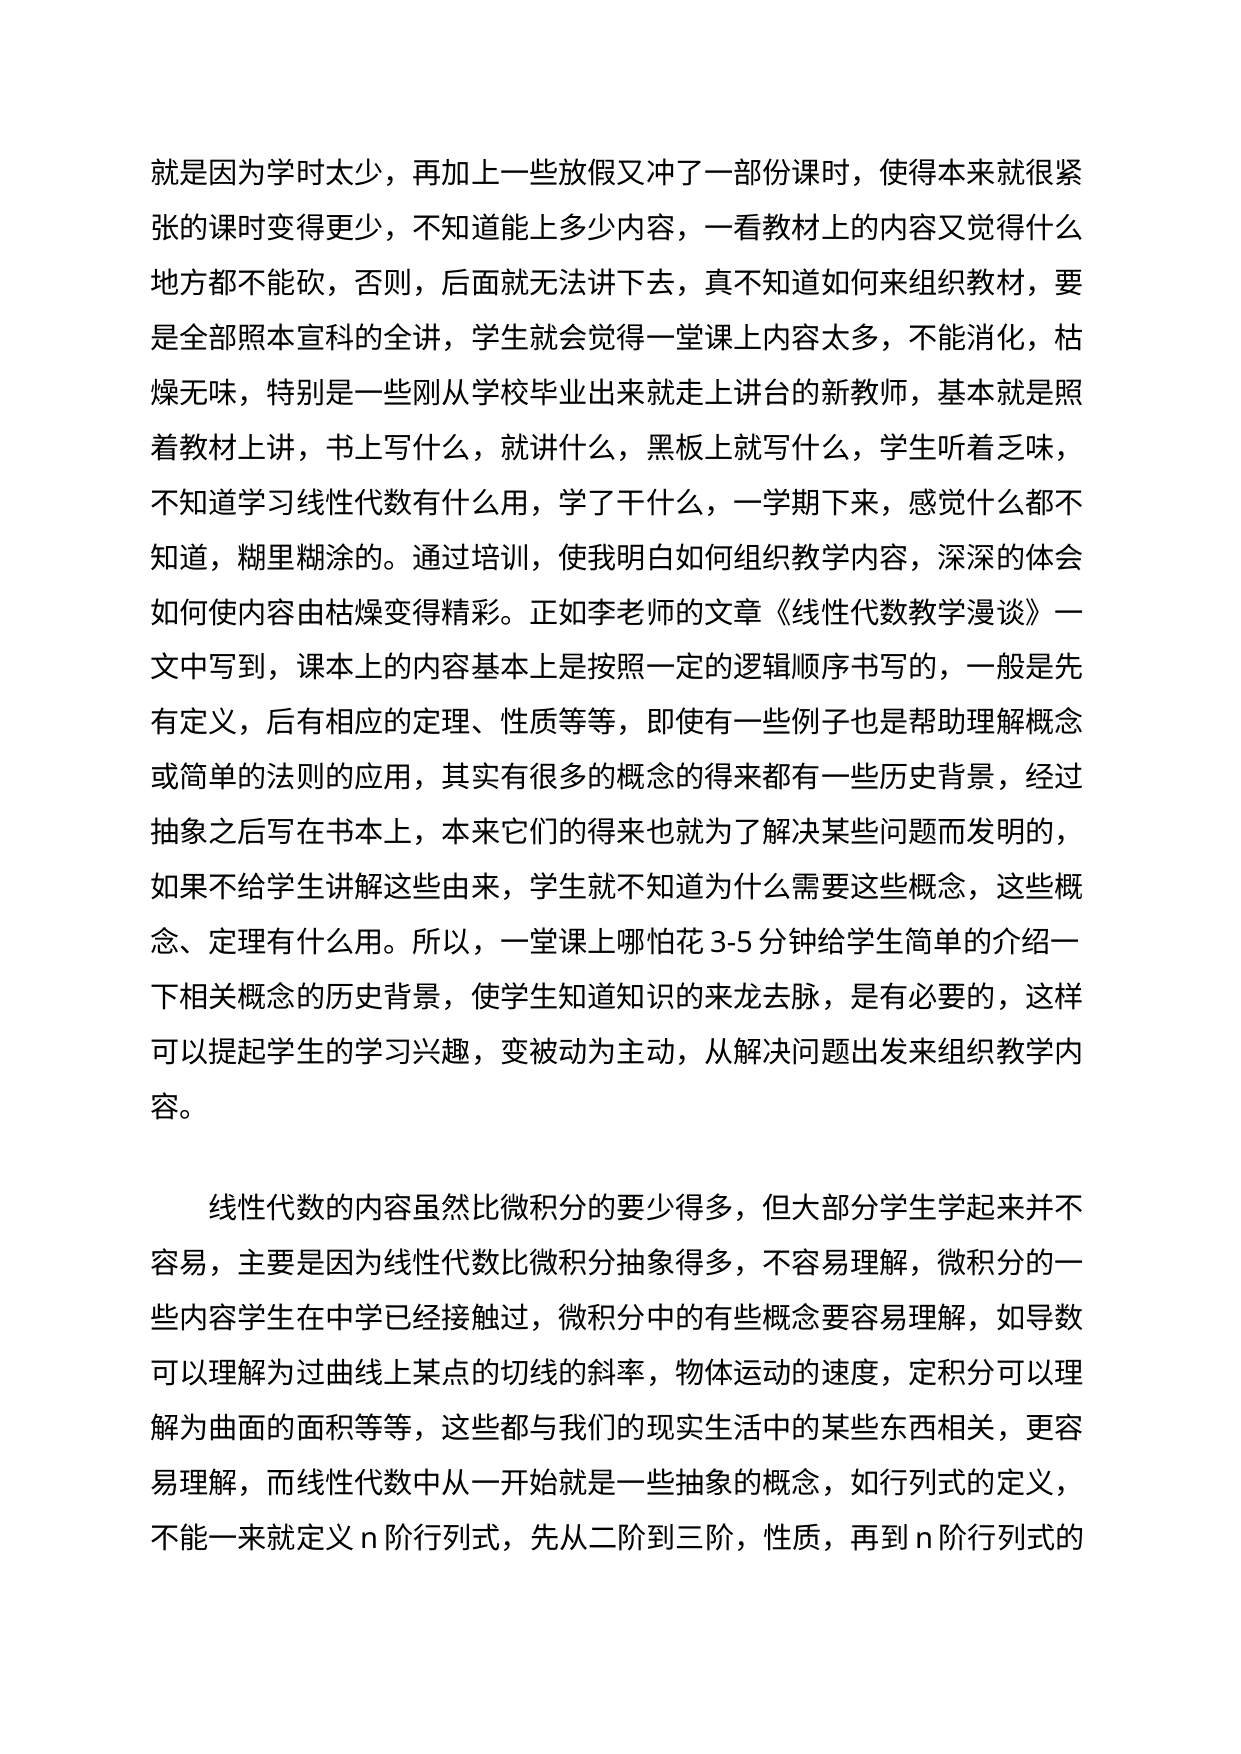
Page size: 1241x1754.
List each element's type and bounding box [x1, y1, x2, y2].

text [150, 1185, 1090, 1557]
text [150, 150, 1090, 1126]
